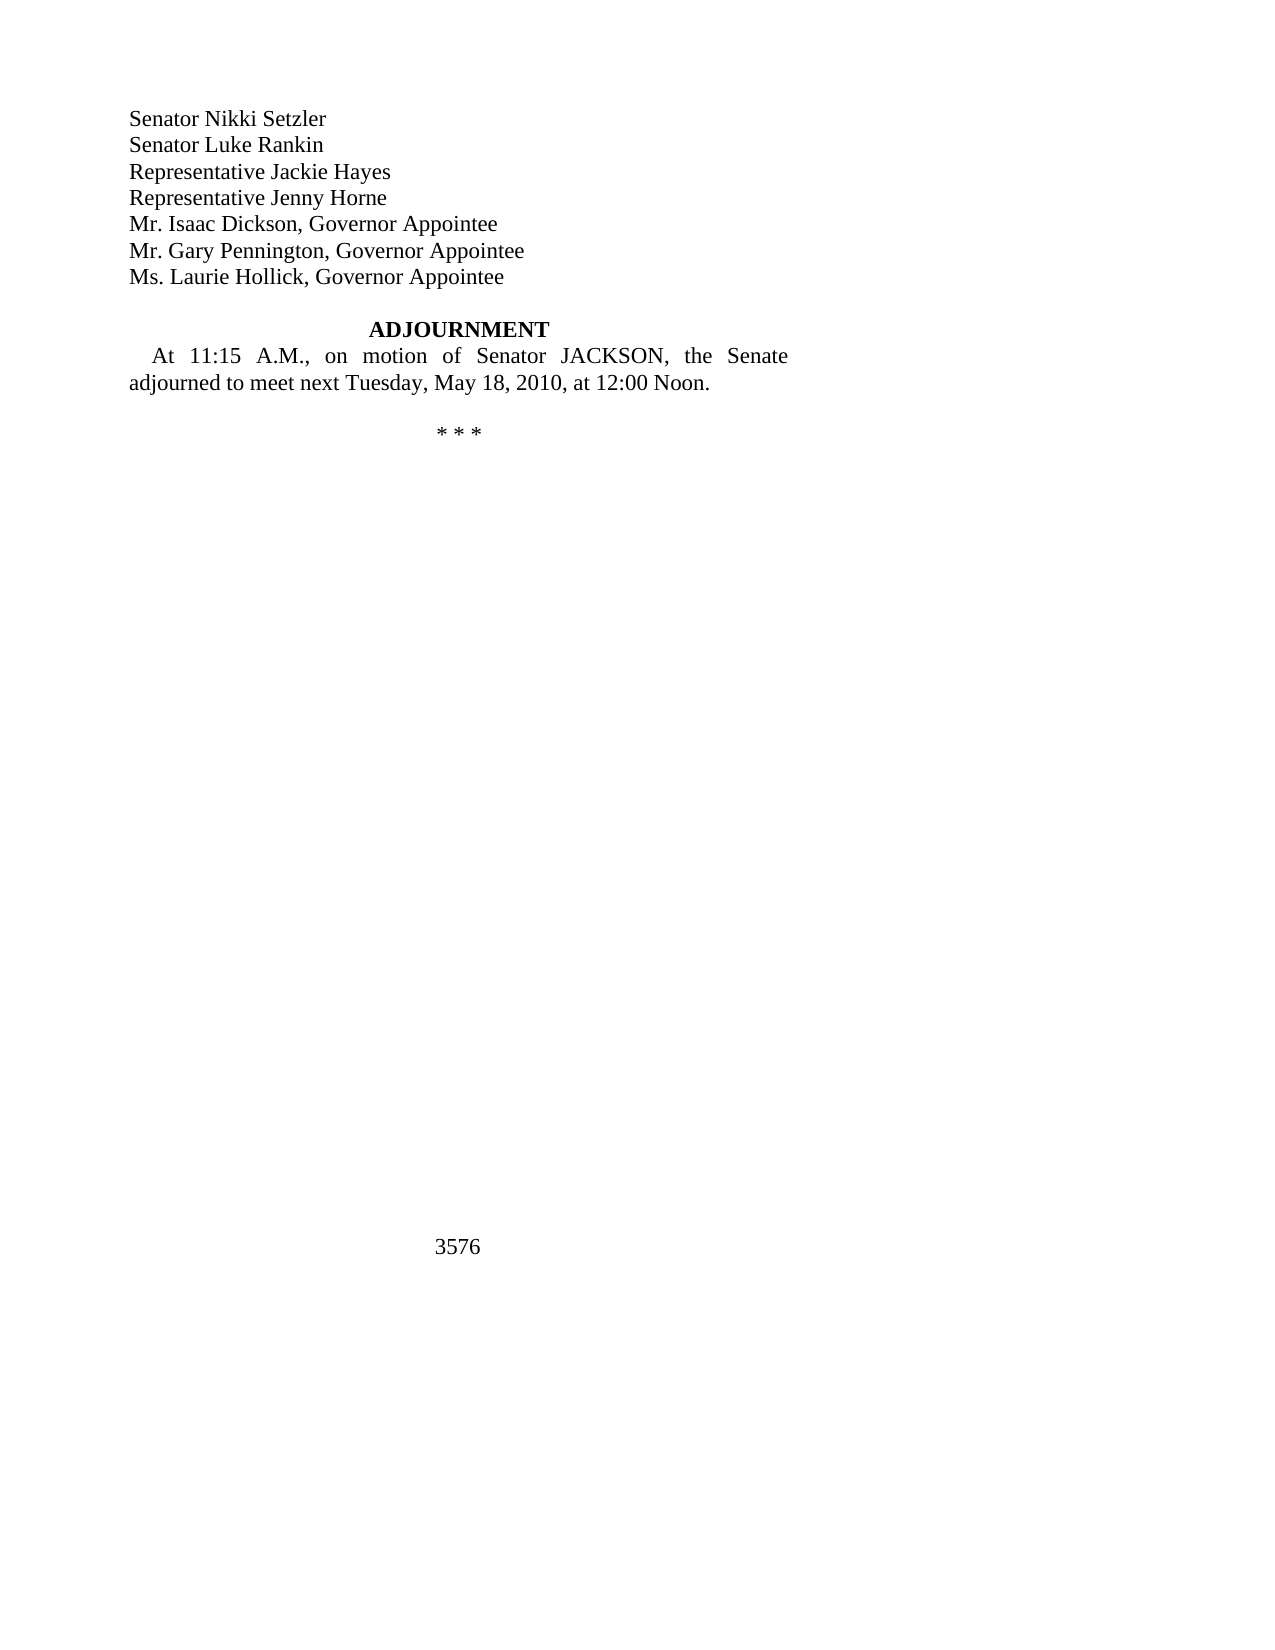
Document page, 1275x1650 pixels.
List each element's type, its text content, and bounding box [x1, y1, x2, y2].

title * * * [129, 421, 789, 448]
title At 11:15 A.M., on motion of Senator JACKSON, the Senate adjourned to meet next Tuesday, May 18, 2010, at 12:00 Noon. [129, 342, 789, 395]
text Senator Nikki Setzler [129, 105, 789, 131]
text Representative Jenny Horne [129, 184, 789, 210]
text Senator Luke Rankin [129, 131, 789, 158]
title ADJOURNMENT [129, 316, 789, 342]
text Mr. Gary Pennington, Governor Appointee [129, 237, 789, 263]
text Ms. Laurie Hollick, Governor Appointee [129, 263, 789, 289]
text Representative Jackie Hayes [129, 158, 789, 184]
text Mr. Isaac Dickson, Governor Appointee [129, 210, 789, 237]
